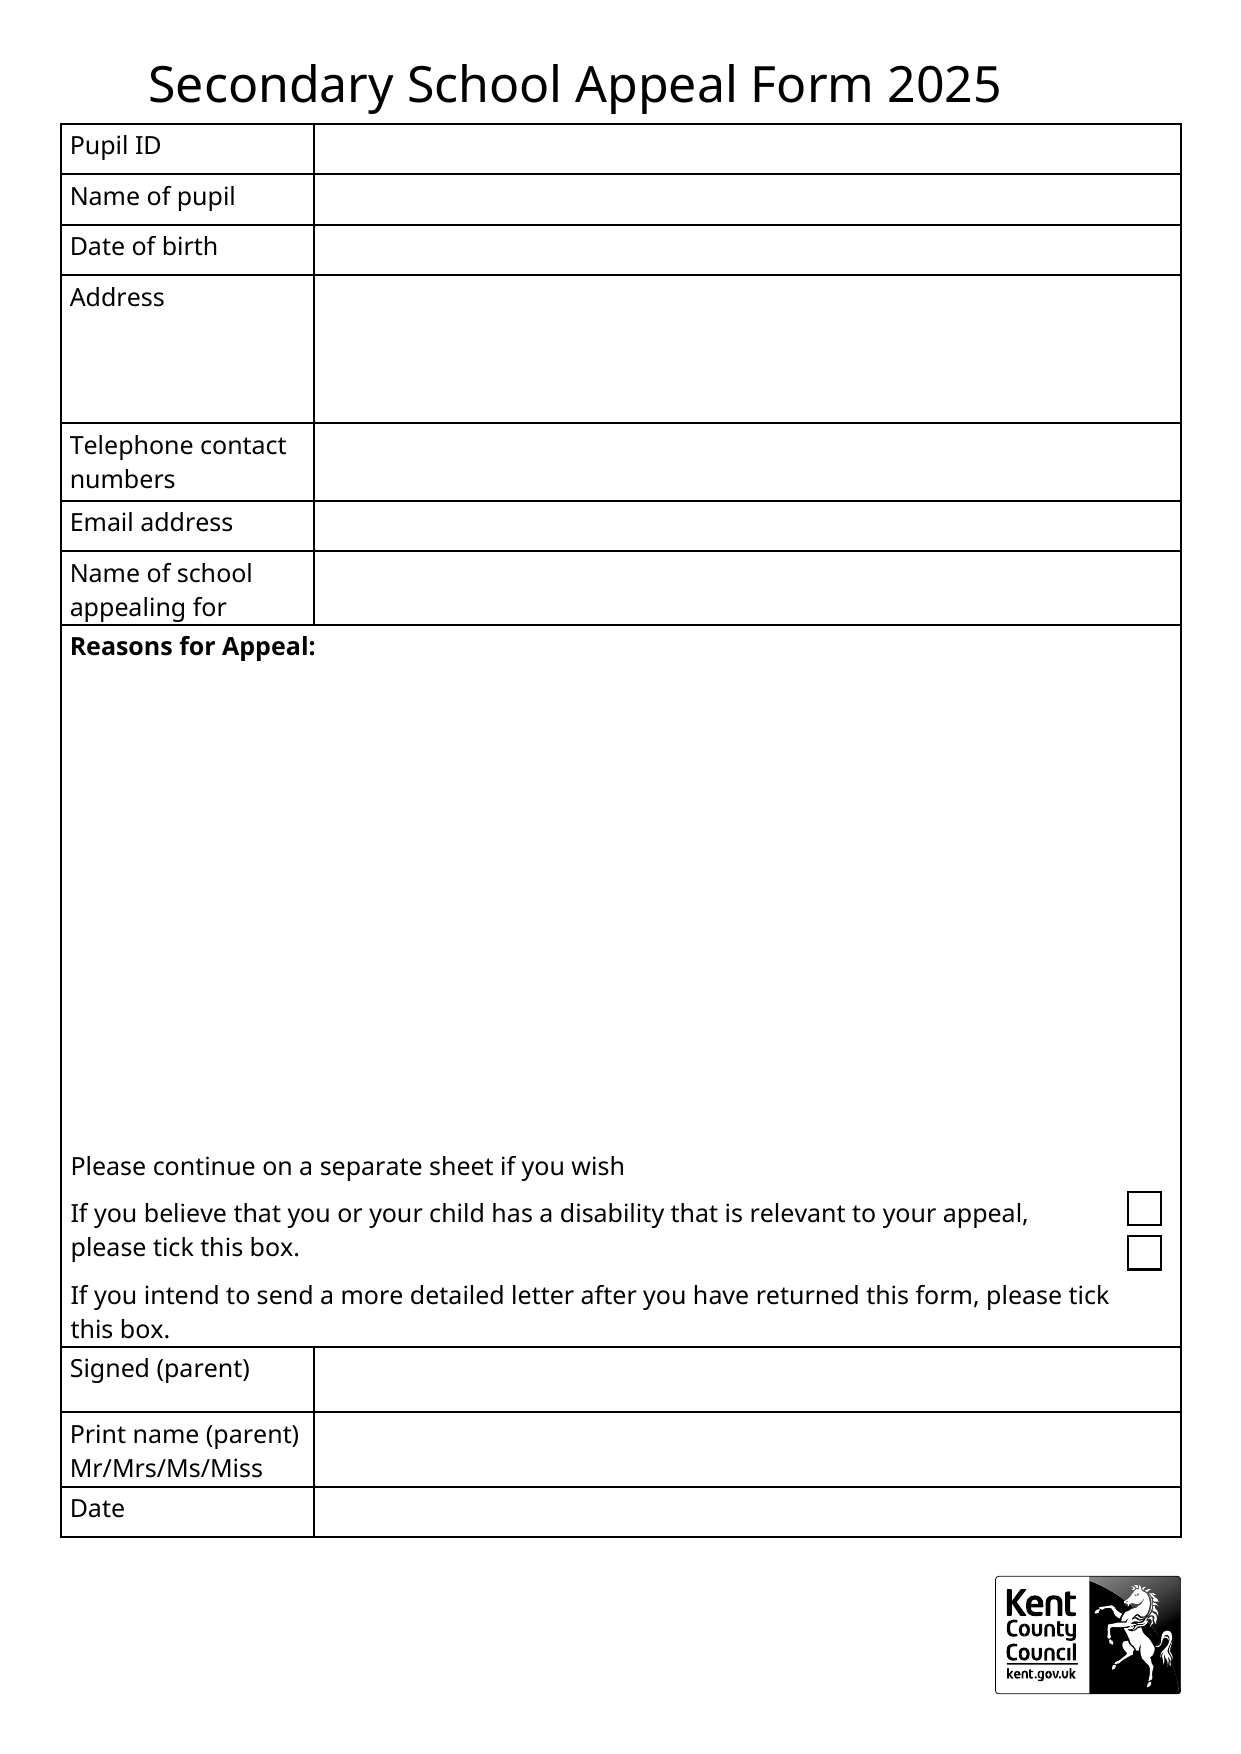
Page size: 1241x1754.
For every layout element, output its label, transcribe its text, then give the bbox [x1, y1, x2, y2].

table_cell Date of birth [62, 226, 313, 274]
table_header [315, 125, 1180, 173]
table_cell [315, 1488, 1180, 1536]
table_cell [315, 552, 1180, 624]
table_cell [315, 1348, 1180, 1411]
table_cell Name of school appealing for [62, 552, 313, 624]
text Secondary School Appeal Form 2025 [59, 49, 1002, 117]
table_cell Telephone contact numbers [62, 424, 313, 499]
table_cell Reasons for Appeal: Please continue on a separate sheet if you wish If you believe that you or your child has a disability that is relevant to your appeal, please tick this box. If you intend to send a more detailed letter after you have returned this form, please tick this box. [62, 626, 1180, 1346]
picture [1088, 1577, 1180, 1693]
table_cell [315, 424, 1180, 499]
table_cell Email address [62, 502, 313, 550]
table_cell Signed (parent) [62, 1348, 313, 1411]
table_cell Date [62, 1488, 313, 1536]
table_cell [315, 276, 1180, 422]
table_cell [315, 226, 1180, 274]
table_cell [315, 1413, 1180, 1486]
table_header Pupil ID [62, 125, 313, 173]
table_cell [315, 175, 1180, 224]
table_cell Address [62, 276, 313, 422]
table_cell Print name (parent) Mr/Mrs/Ms/Miss [62, 1413, 313, 1486]
table_cell [315, 502, 1180, 550]
table_cell Name of pupil [62, 175, 313, 224]
